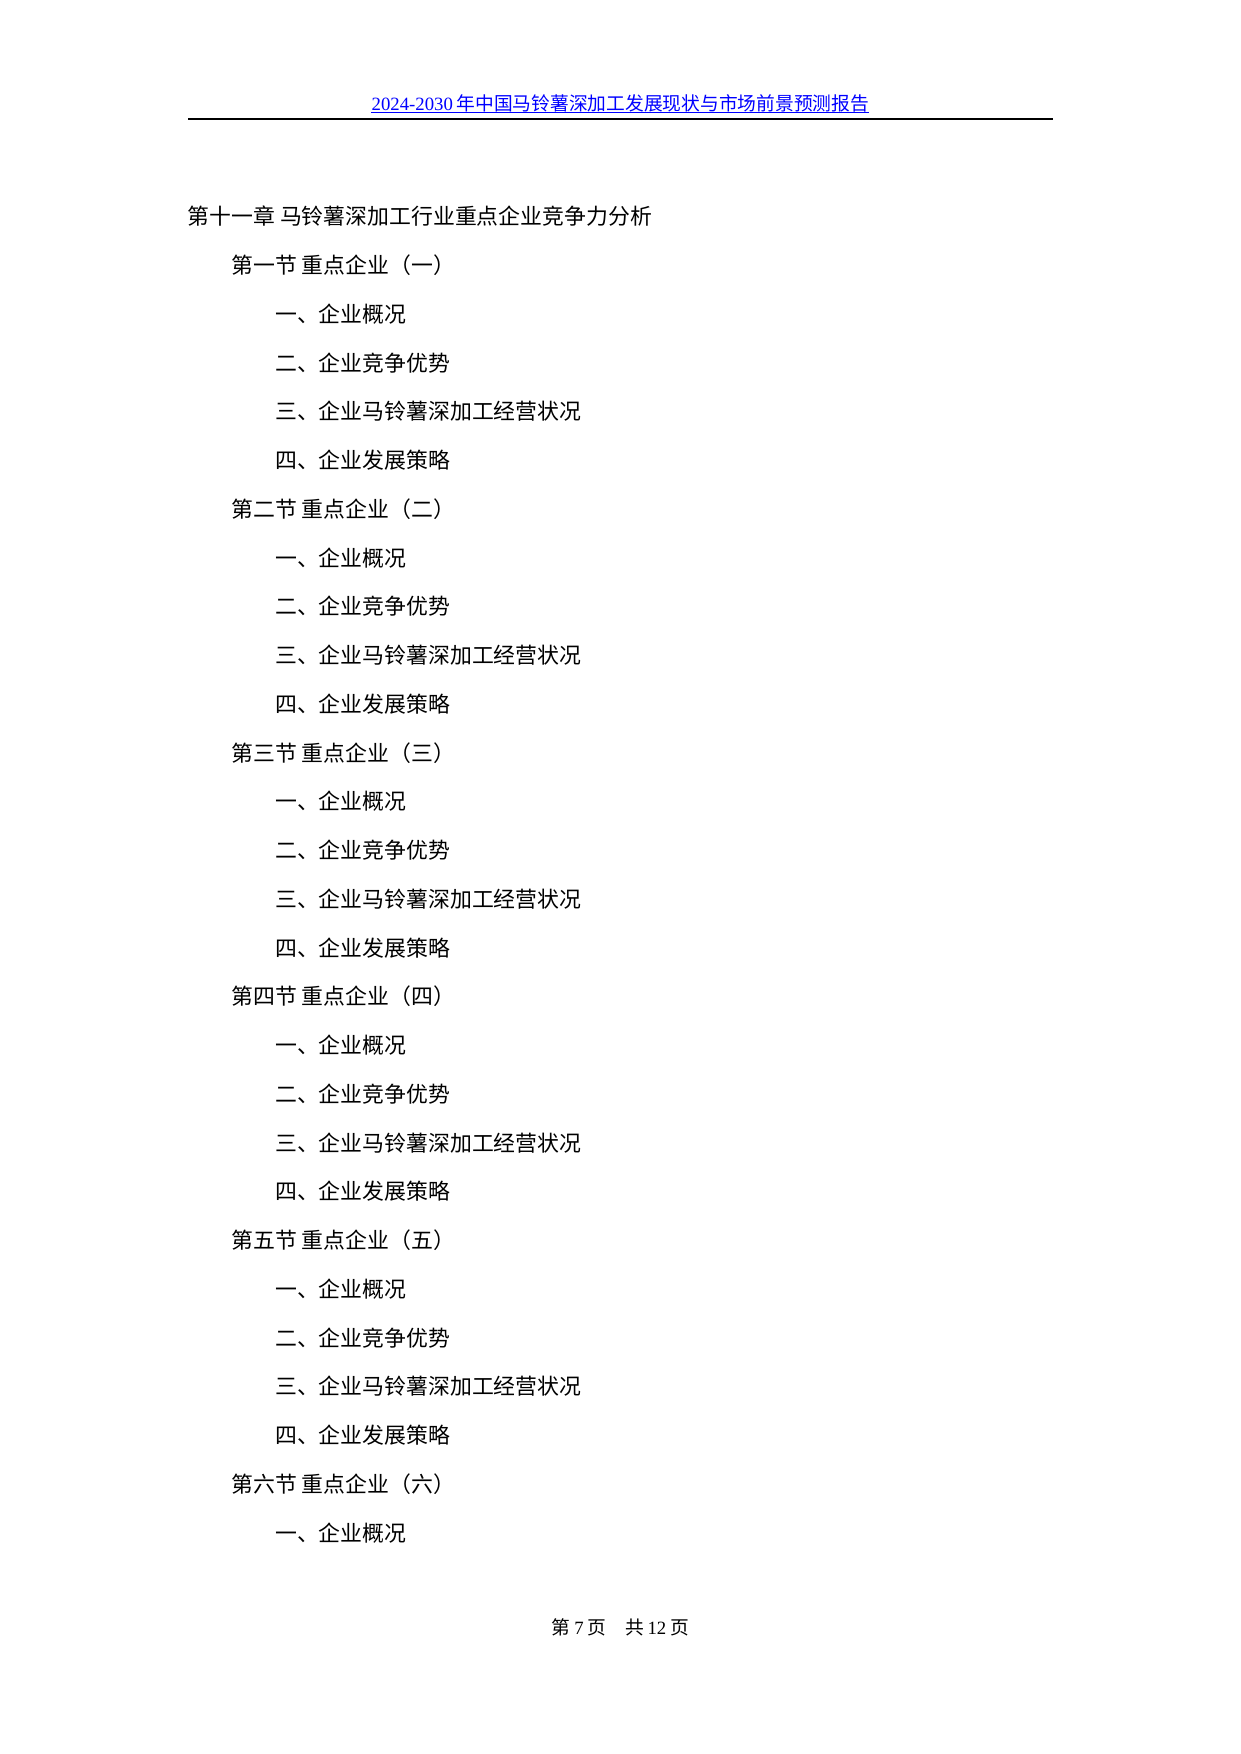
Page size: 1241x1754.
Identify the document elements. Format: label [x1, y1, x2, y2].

text [187, 150, 1053, 1548]
